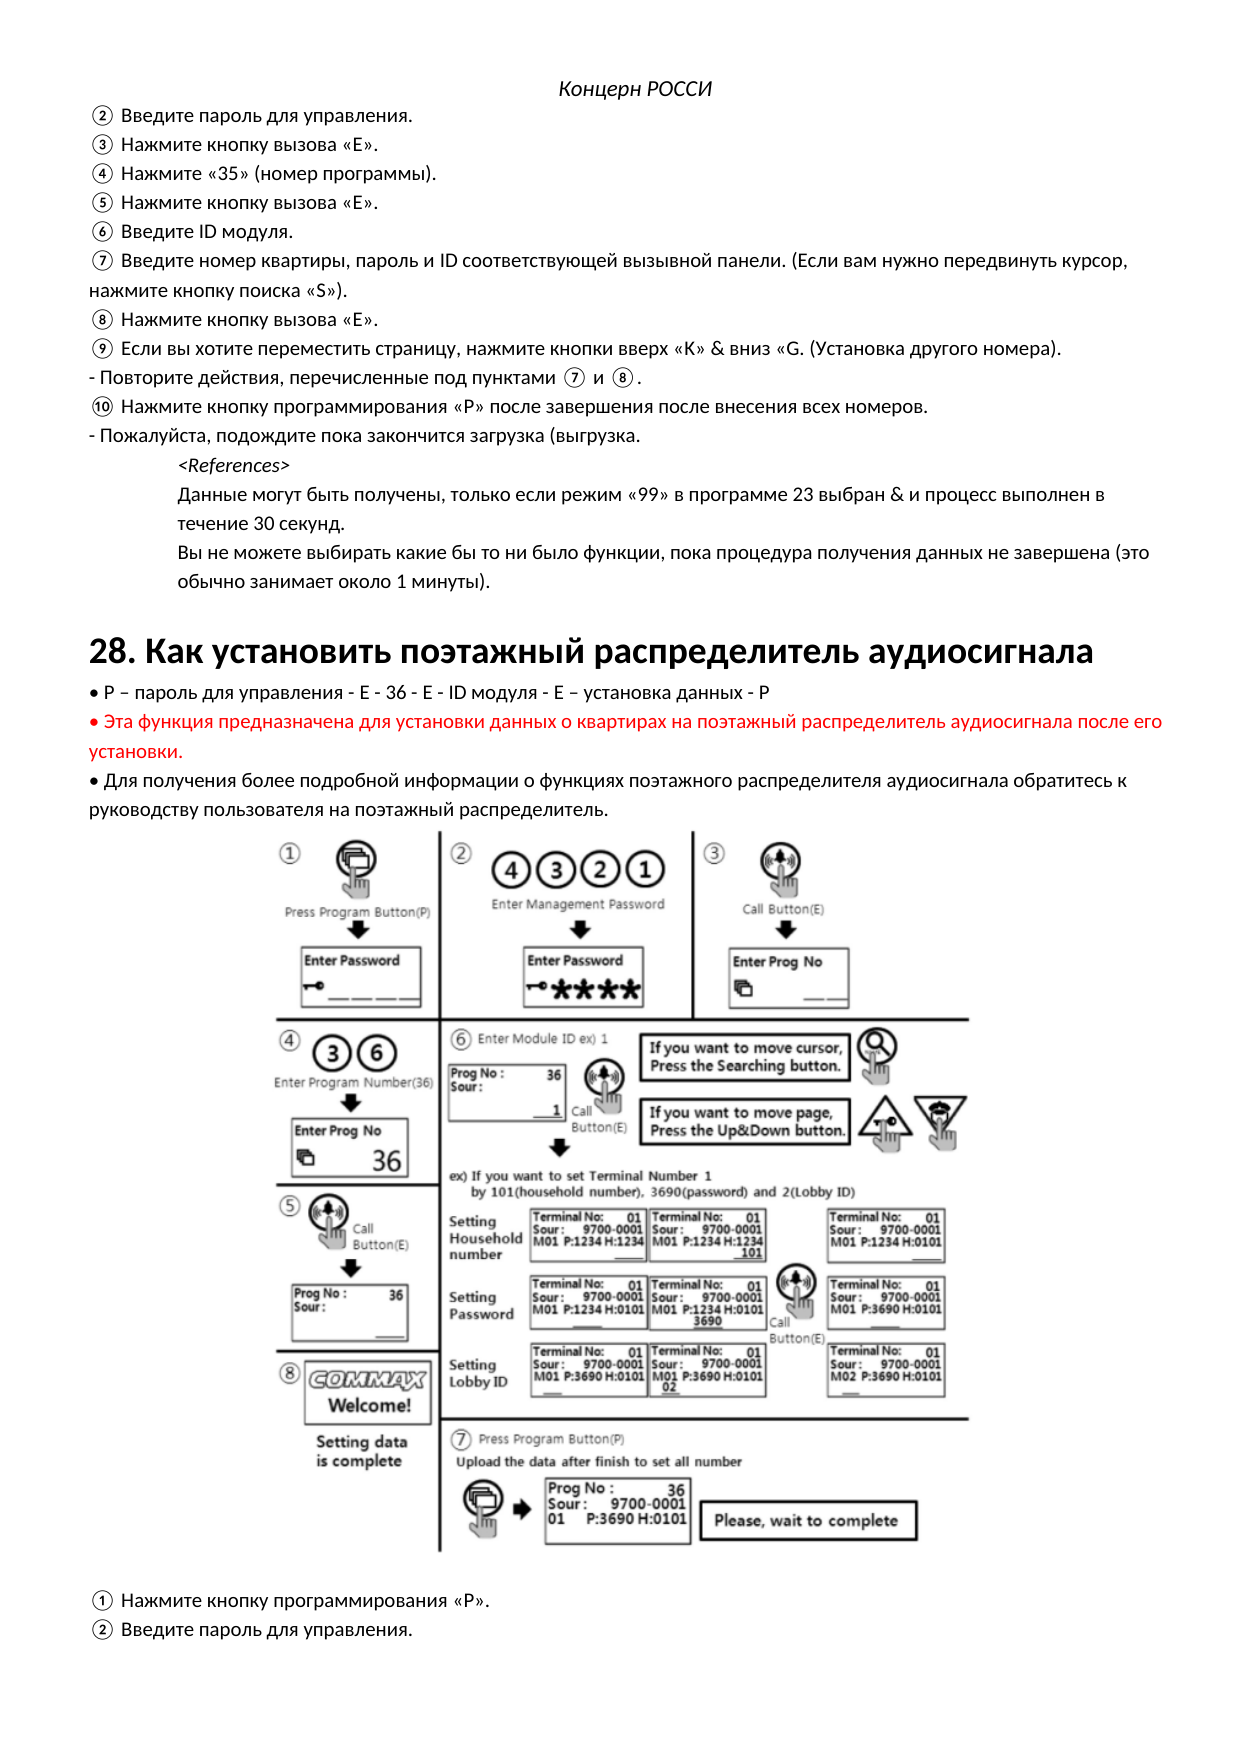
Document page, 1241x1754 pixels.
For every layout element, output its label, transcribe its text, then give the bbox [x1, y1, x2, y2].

text Вы не можете выбирать какие бы то ни было функции, пока процедура получения данных не завершена (это обычно занимает около 1 минуты). [177, 539, 1181, 594]
text ⑥ Введите ID модуля. [89, 218, 1181, 244]
text ① Нажмите кнопку программирования «P». [89, 1587, 1181, 1613]
text • Эта функция предназначена для установки данных о квартирах на поэтажный распределитель аудиосигнала после его установки. [89, 709, 1181, 763]
text • Для получения более подробной информации о функциях поэтажного распределителя аудиосигнала обратитесь к руководству пользователя на поэтажный распределитель. [89, 767, 1181, 822]
text - Пожалуйста, подождите пока закончится загрузка (выгрузка. [89, 423, 1181, 448]
text ⑧ Нажмите кнопку вызова «E». [89, 306, 1181, 331]
text 28. Как установить поэтажный распределитель аудиосигнала [89, 627, 1181, 673]
text ⑩ Нажмите кнопку программирования «P» после завершения после внесения всех номеров. [89, 393, 1181, 419]
text ② Введите пароль для управления. [89, 1616, 1181, 1642]
text ⑦ Введите номер квартиры, пароль и ID соответствующей вызывной панели. (Если вам нужно передвинуть курсор, нажмите кнопку поиска «S»). [89, 248, 1181, 302]
text ③ Нажмите кнопку вызова «E». [89, 131, 1181, 156]
picture [264, 825, 1006, 1583]
text Данные могут быть получены, только если режим «99» в программе 23 выбран & и процесс выполнен в течение 30 секунд. [177, 481, 1181, 536]
text ⑤ Нажмите кнопку вызова «E». [89, 189, 1181, 215]
text - Повторите действия, перечисленные под пунктами ⑦ и ⑧. [89, 364, 1181, 390]
text • P – пароль для управления - E - 36 - E - ID модуля - E – установка данных - P [89, 679, 1181, 705]
text <References> [177, 452, 1181, 477]
text ② Введите пароль для управления. [89, 102, 1181, 127]
text ④ Нажмите «35» (номер программы). [89, 160, 1181, 186]
text ⑨ Если вы хотите переместить страницу, нажмите кнопки вверх «K» & вниз «G. (Установка другого номера). [89, 335, 1181, 361]
